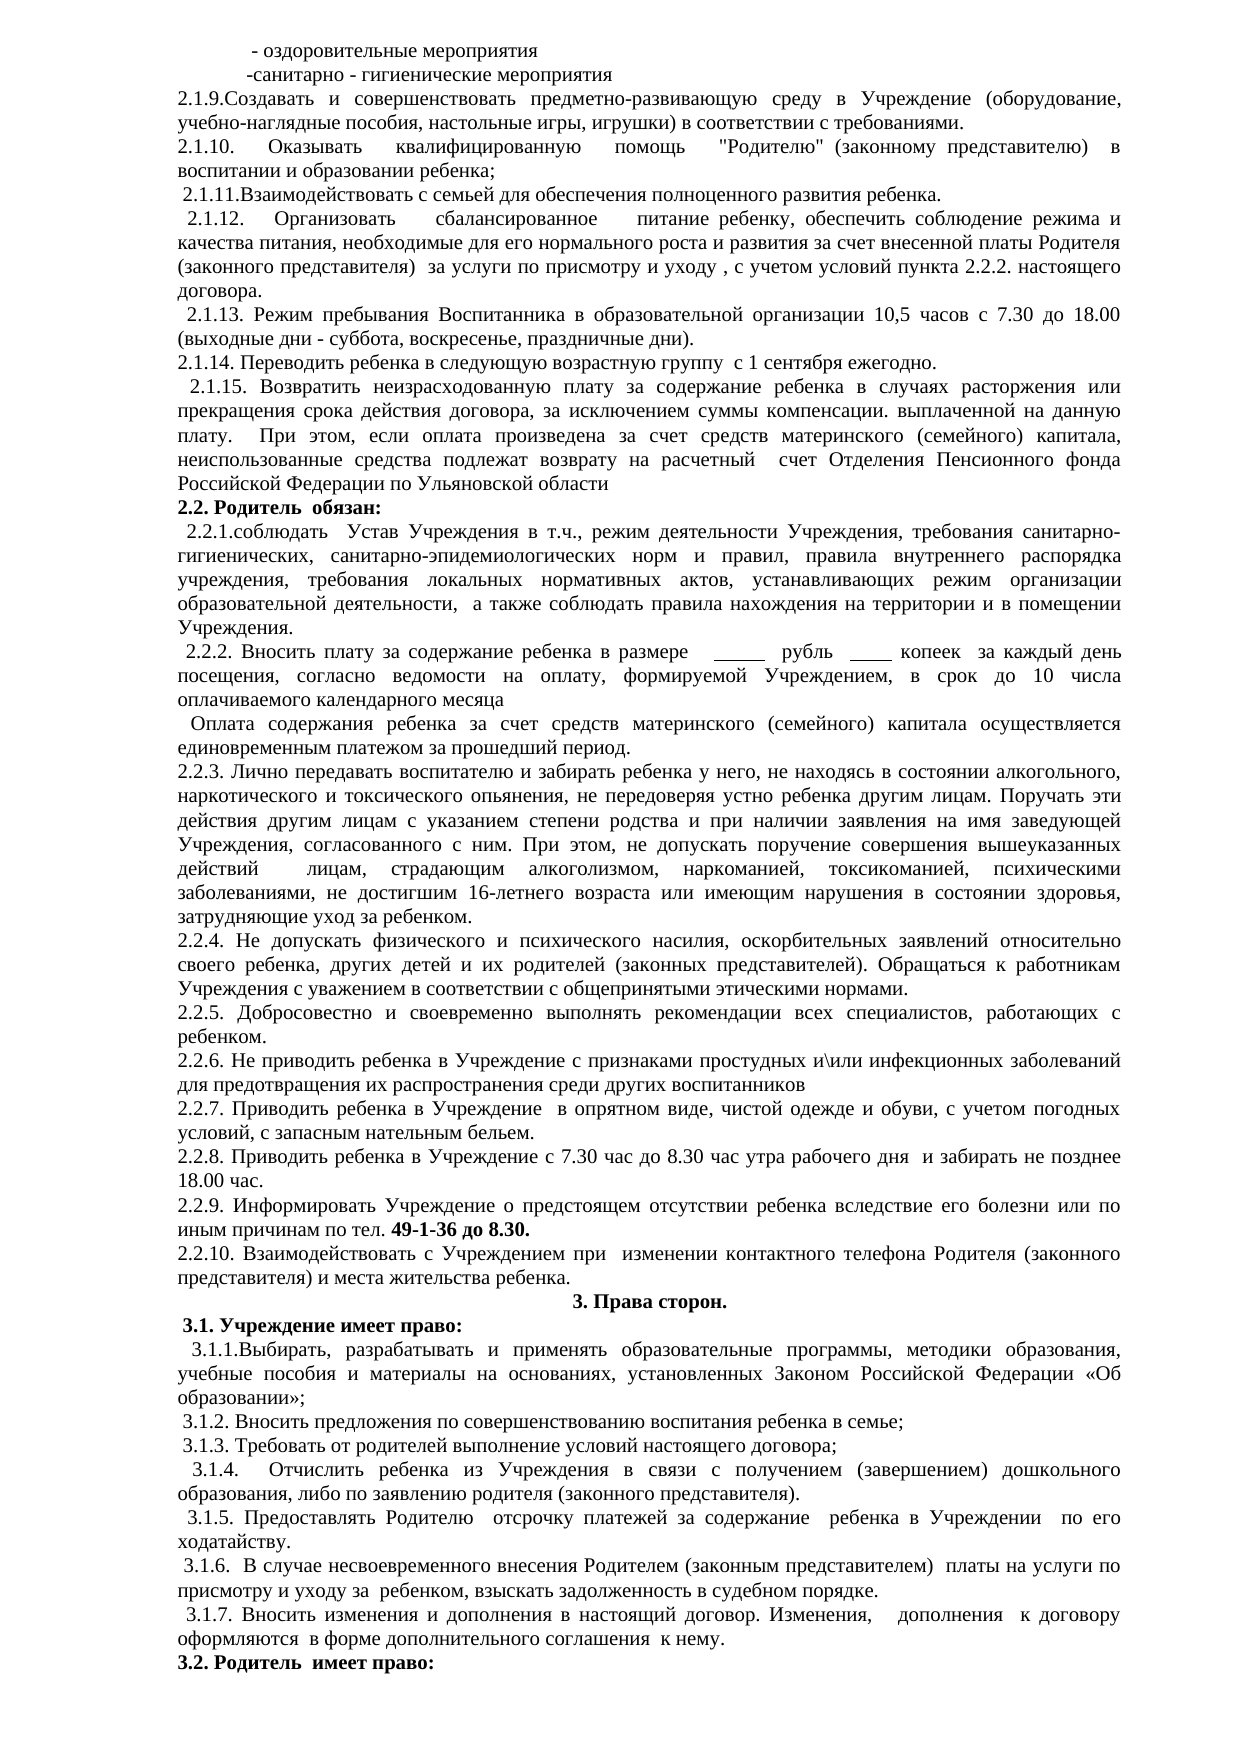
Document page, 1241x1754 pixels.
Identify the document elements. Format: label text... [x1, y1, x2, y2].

text - оздоровительные мероприятия [215, 37, 1122, 62]
text 3. Права сторон. [177, 1289, 1122, 1313]
text 2.1.13. Режим пребывания Воспитанника в образовательной организации 10,5 часов с 7.30 до 18.00 (выходные дни - суббота, воскресенье, праздничные дни). [177, 302, 1122, 350]
text 3.1.6. В случае несвоевременного внесения Родителем (законным представителем) платы на услуги по присмотру и уходу за ребенком, взыскать задолженность в судебном порядке. [177, 1553, 1122, 1602]
text 3.1.7. Вносить изменения и дополнения в настоящий договор. Изменения, дополнения к договору оформляются в форме дополнительного соглашения к нему. [177, 1602, 1122, 1650]
text 2.2. Родитель обязан: [177, 495, 1122, 519]
text 2.2.3. Лично передавать воспитателю и забирать ребенка у него, не находясь в состоянии алкогольного, наркотического и токсического опьянения, не передоверяя устно ребенка другим лицам. Поручать эти действия другим лицам с указанием степени родства и при наличии заявления на имя заведующей Учреждения, согласованного с ним. При этом, не допускать поручение совершения вышеуказанных действий лицам, страдающим алкоголизмом, наркоманией, токсикоманией, психическими заболеваниями, не достигшим 16-летнего возраста или имеющим нарушения в состоянии здоровья, затрудняющие уход за ребенком. [177, 759, 1122, 928]
text 2.2.9. Информировать Учреждение о предстоящем отсутствии ребенка вследствие его болезни или по иным причинам по тел. 49-1-36 до 8.30. [177, 1192, 1122, 1241]
text 2.2.7. Приводить ребенка в Учреждение в опрятном виде, чистой одежде и обуви, с учетом погодных условий, с запасным нательным бельем. [177, 1096, 1122, 1144]
text Оплата содержания ребенка за счет средств материнского (семейного) капитала осуществляется единовременным платежом за прошедший период. [177, 711, 1122, 759]
text 2.2.5. Добросовестно и своевременно выполнять рекомендации всех специалистов, работающих с ребенком. [177, 1000, 1122, 1048]
text 3.1.3. Требовать от родителей выполнение условий настоящего договора; [177, 1433, 1122, 1457]
text 3.1.5. Предоставлять Родителю отсрочку платежей за содержание ребенка в Учреждении по его ходатайству. [177, 1505, 1122, 1553]
text 3.1.4. Отчислить ребенка из Учреждения в связи с получением (завершением) дошкольного образования, либо по заявлению родителя (законного представителя). [177, 1457, 1122, 1505]
text 2.2.10. Взаимодействовать с Учреждением при изменении контактного телефона Родителя (законного представителя) и места жительства ребенка. [177, 1241, 1122, 1289]
text 2.2.6. Не приводить ребенка в Учреждение с признаками простудных и\или инфекционных заболеваний для предотвращения их распространения среди других воспитанников [177, 1048, 1122, 1096]
text 2.2.2. Вносить плату за содержание ребенка в размере рубль копеек за каждый день посещения, согласно ведомости на оплату, формируемой Учреждением, в срок до 10 числа оплачиваемого календарного месяца [177, 639, 1122, 711]
text 3.1.1.Выбирать, разрабатывать и применять образовательные программы, методики образования, учебные пособия и материалы на основаниях, установленных Законом Российской Федерации «Об образовании»; [177, 1337, 1122, 1409]
text 2.1.11.Взаимодействовать с семьей для обеспечения полноценного развития ребенка. [162, 182, 1122, 206]
text 3.1.2. Вносить предложения по совершенствованию воспитания ребенка в семье; [177, 1409, 1122, 1433]
text -санитарно - гигиенические мероприятия [215, 62, 1122, 86]
text 2.1.12. Организовать сбалансированное питание ребенку, обеспечить соблюдение режима и качества питания, необходимые для его нормального роста и развития за счет внесенной платы Родителя (законного представителя) за услуги по присмотру и уходу , с учетом условий пункта 2.2.2. настоящего договора. [177, 206, 1122, 302]
text 3.1. Учреждение имеет право: [177, 1313, 1122, 1337]
text 2.1.10. Оказывать квалифицированную помощь "Родителю" (законному представителю) в воспитании и образовании ребенка; [177, 134, 1122, 182]
text 3.2. Родитель имеет право: [177, 1650, 1122, 1674]
text 2.1.9.Создавать и совершенствовать предметно-развивающую среду в Учреждение (оборудование, учебно-наглядные пособия, настольные игры, игрушки) в соответствии с требованиями. [177, 86, 1122, 134]
text 2.2.4. Не допускать физического и психического насилия, оскорбительных заявлений относительно своего ребенка, других детей и их родителей (законных представителей). Обращаться к работникам Учреждения с уважением в соответствии с общепринятыми этическими нормами. [177, 928, 1122, 1000]
text 2.2.1.соблюдать Устав Учреждения в т.ч., режим деятельности Учреждения, требования санитарно-гигиенических, санитарно-эпидемиологических норм и правил, правила внутреннего распорядка учреждения, требования локальных нормативных актов, устанавливающих режим организации образовательной деятельности, а также соблюдать правила нахождения на территории и в помещении Учреждения. [177, 519, 1122, 639]
text 2.1.15. Возвратить неизрасходованную плату за содержание ребенка в случаях расторжения или прекращения срока действия договора, за исключением суммы компенсации. выплаченной на данную плату. При этом, если оплата произведена за счет средств материнского (семейного) капитала, неиспользованные средства подлежат возврату на расчетный счет Отделения Пенсионного фонда Российской Федерации по Ульяновской области [177, 374, 1122, 495]
text 2.2.8. Приводить ребенка в Учреждение с 7.30 час до 8.30 час утра рабочего дня и забирать не позднее 18.00 час. [177, 1144, 1122, 1192]
text 2.1.14. Переводить ребенка в следующую возрастную группу с 1 сентября ежегодно. [177, 350, 1122, 374]
